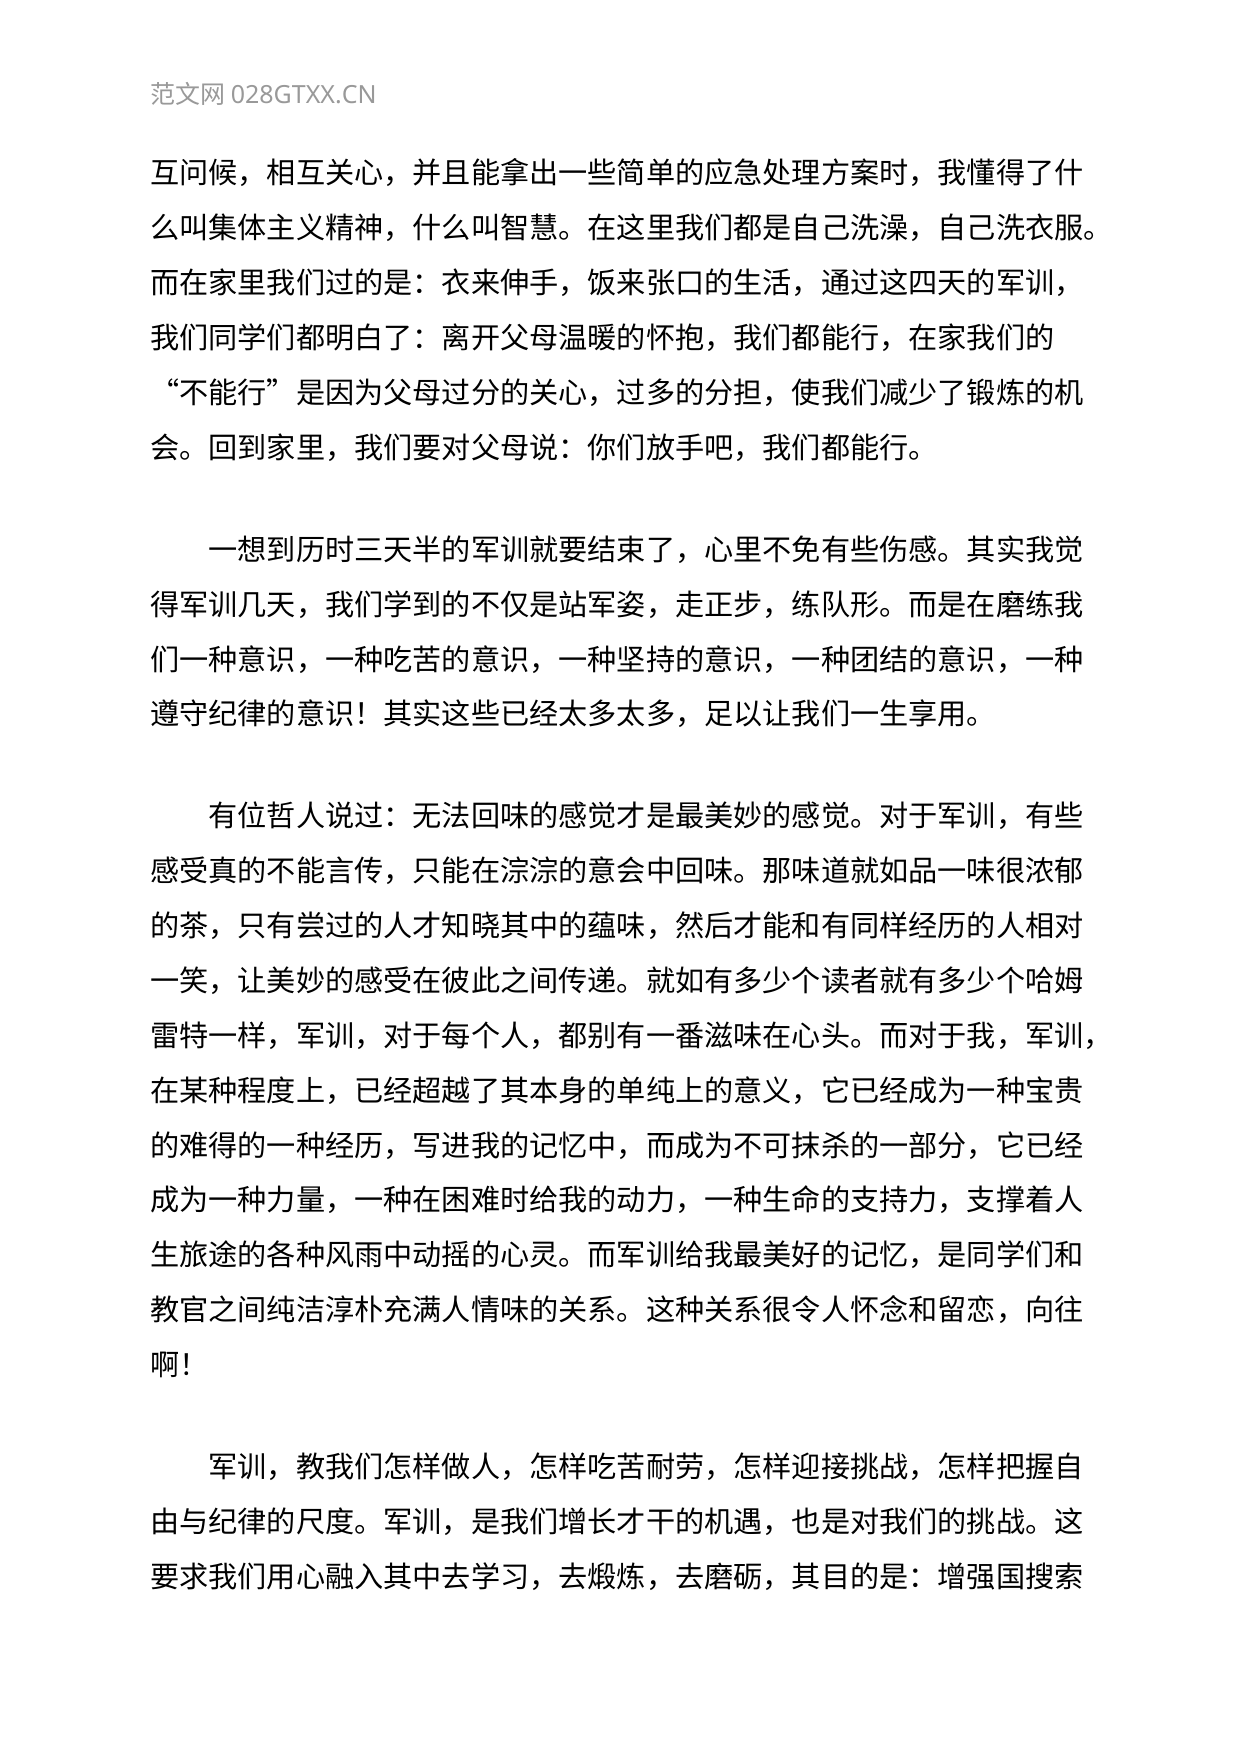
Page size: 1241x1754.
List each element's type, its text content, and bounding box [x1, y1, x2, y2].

text 有位哲人说过：无法回味的感觉才是最美妙的感觉。对于军训，有些感受真的不能言传，只能在淙淙的意会中回味。那味道就如品一味很浓郁的茶，只有尝过的人才知晓其中的蕴味，然后才能和有同样经历的人相对一笑，让美妙的感受在彼此之间传递。就如有多少个读者就有多少个哈姆雷特一样，军训，对于每个人，都别有一番滋味在心头。而对于我，军训，在某种程度上，已经超越了其本身的单纯上的意义，它已经成为一种宝贵的难得的一种经历，写进我的记忆中，而成为不可抹杀的一部分，它已经成为一种力量，一种在困难时给我的动力，一种生命的支持力，支撑着人生旅途的各种风雨中动摇的心灵。而军训给我最美好的记忆，是同学们和教官之间纯洁淳朴充满人情味的关系。这种关系很令人怀念和留恋，向往啊！ [150, 793, 1090, 1384]
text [150, 1443, 1090, 1596]
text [150, 150, 1090, 467]
text 一想到历时三天半的军训就要结束了，心里不免有些伤感。其实我觉得军训几天，我们学到的不仅是站军姿，走正步，练队形。而是在磨练我们一种意识，一种吃苦的意识，一种坚持的意识，一种团结的意识，一种遵守纪律的意识！其实这些已经太多太多，足以让我们一生享用。 [150, 526, 1090, 733]
